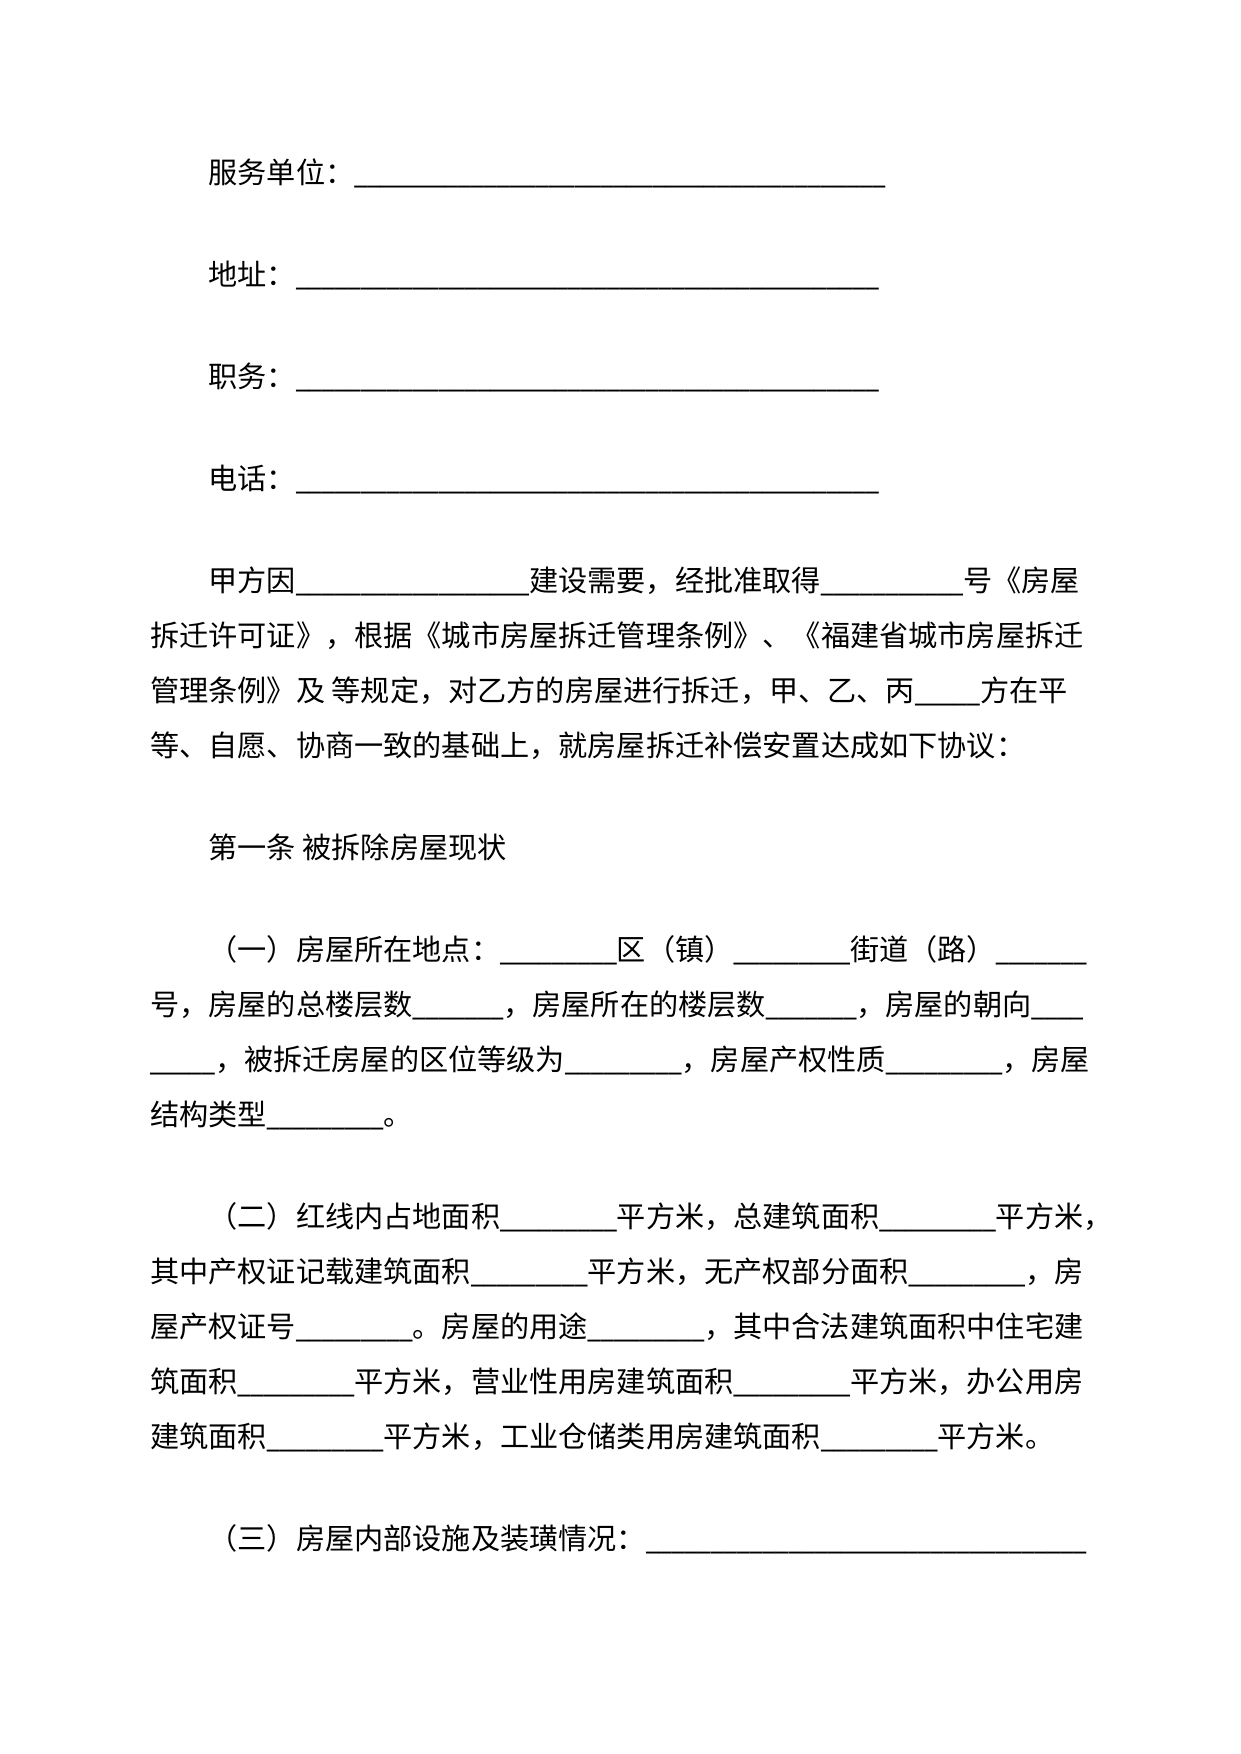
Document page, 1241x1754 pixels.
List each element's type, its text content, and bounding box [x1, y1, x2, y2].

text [150, 1515, 1090, 1558]
text 电话：_____________________________________________ [150, 456, 1090, 498]
text （二）红线内占地面积_________平方米，总建筑面积_________平方米，其中产权证记载建筑面积_________平方米，无产权部分面积_________，房屋产权证号_________。房屋的用途_________，其中合法建筑面积中住宅建筑面积_________平方米，营业性用房建筑面积_________平方米，办公用房建筑面积_________平方米，工业仓储类用房建筑面积_________平方米。 [150, 1193, 1090, 1456]
text 职务：_____________________________________________ [150, 354, 1090, 396]
text （一）房屋所在地点：_________区（镇）_________街道（路）_______号，房屋的总楼层数_______，房屋所在的楼层数_______，房屋的朝向_________，被拆迁房屋的区位等级为_________，房屋产权性质_________，房屋结构类型_________。 [150, 926, 1090, 1134]
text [150, 252, 1090, 294]
text 第一条 被拆除房屋现状 [150, 824, 1090, 867]
text 服务单位：_________________________________________ [150, 150, 1090, 192]
text 甲方因__________________建设需要，经批准取得___________号《房屋拆迁许可证》，根据《城市房屋拆迁管理条例》、《福建省城市房屋拆迁管理条例》及 等规定，对乙方的房屋进行拆迁，甲、乙、丙_____方在平等、自愿、协商一致的基础上，就房屋拆迁补偿安置达成如下协议： [150, 558, 1090, 765]
